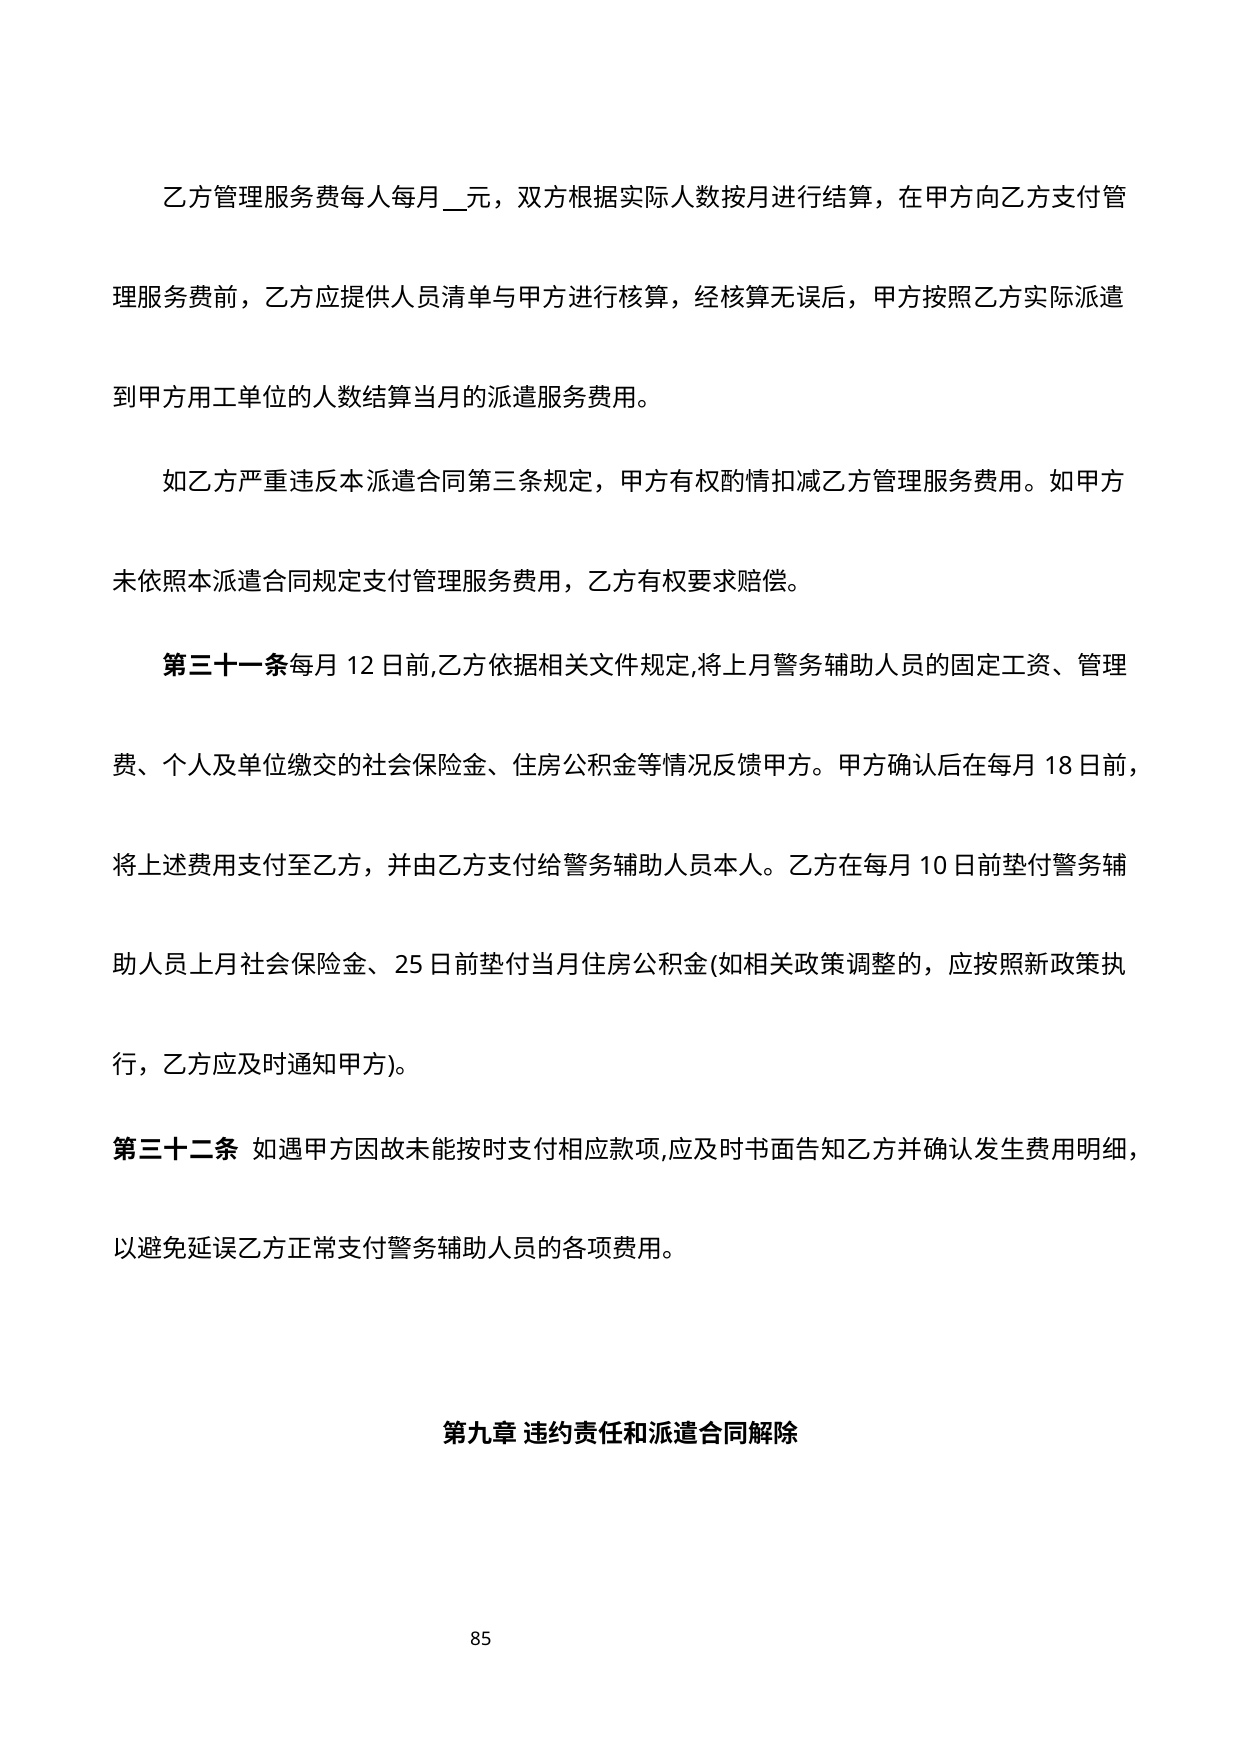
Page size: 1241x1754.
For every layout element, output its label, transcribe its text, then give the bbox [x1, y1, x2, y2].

text 第九章 违约责任和派遣合同解除 [112, 1398, 1128, 1464]
text 如乙方严重违反本派遣合同第三条规定，甲方有权酌情扣减乙方管理服务费用。如甲方未依照本派遣合同规定支付管理服务费用，乙方有权要求赔偿。 [112, 446, 1128, 613]
text 第三十一条每月 12日前,乙方依据相关文件规定,将上月警务辅助人员的固定工资、管理费、个人及单位缴交的社会保险金、住房公积金等情况反馈甲方。甲方确认后在每月18日前，将上述费用支付至乙方，并由乙方支付给警务辅助人员本人。乙方在每月10日前垫付警务辅助人员上月社会保险金、25日前垫付当月住房公积金(如相关政策调整的，应按照新政策执行，乙方应及时通知甲方)。 [112, 631, 1128, 1096]
text 乙方管理服务费每人每月 元，双方根据实际人数按月进行结算，在甲方向乙方支付管理服务费前，乙方应提供人员清单与甲方进行核算，经核算无误后，甲方按照乙方实际派遣到甲方用工单位的人数结算当月的派遣服务费用。 [112, 162, 1128, 428]
text 第三十二条 如遇甲方因故未能按时支付相应款项,应及时书面告知乙方并确认发生费用明细，以避免延误乙方正常支付警务辅助人员的各项费用。 [112, 1114, 1128, 1280]
